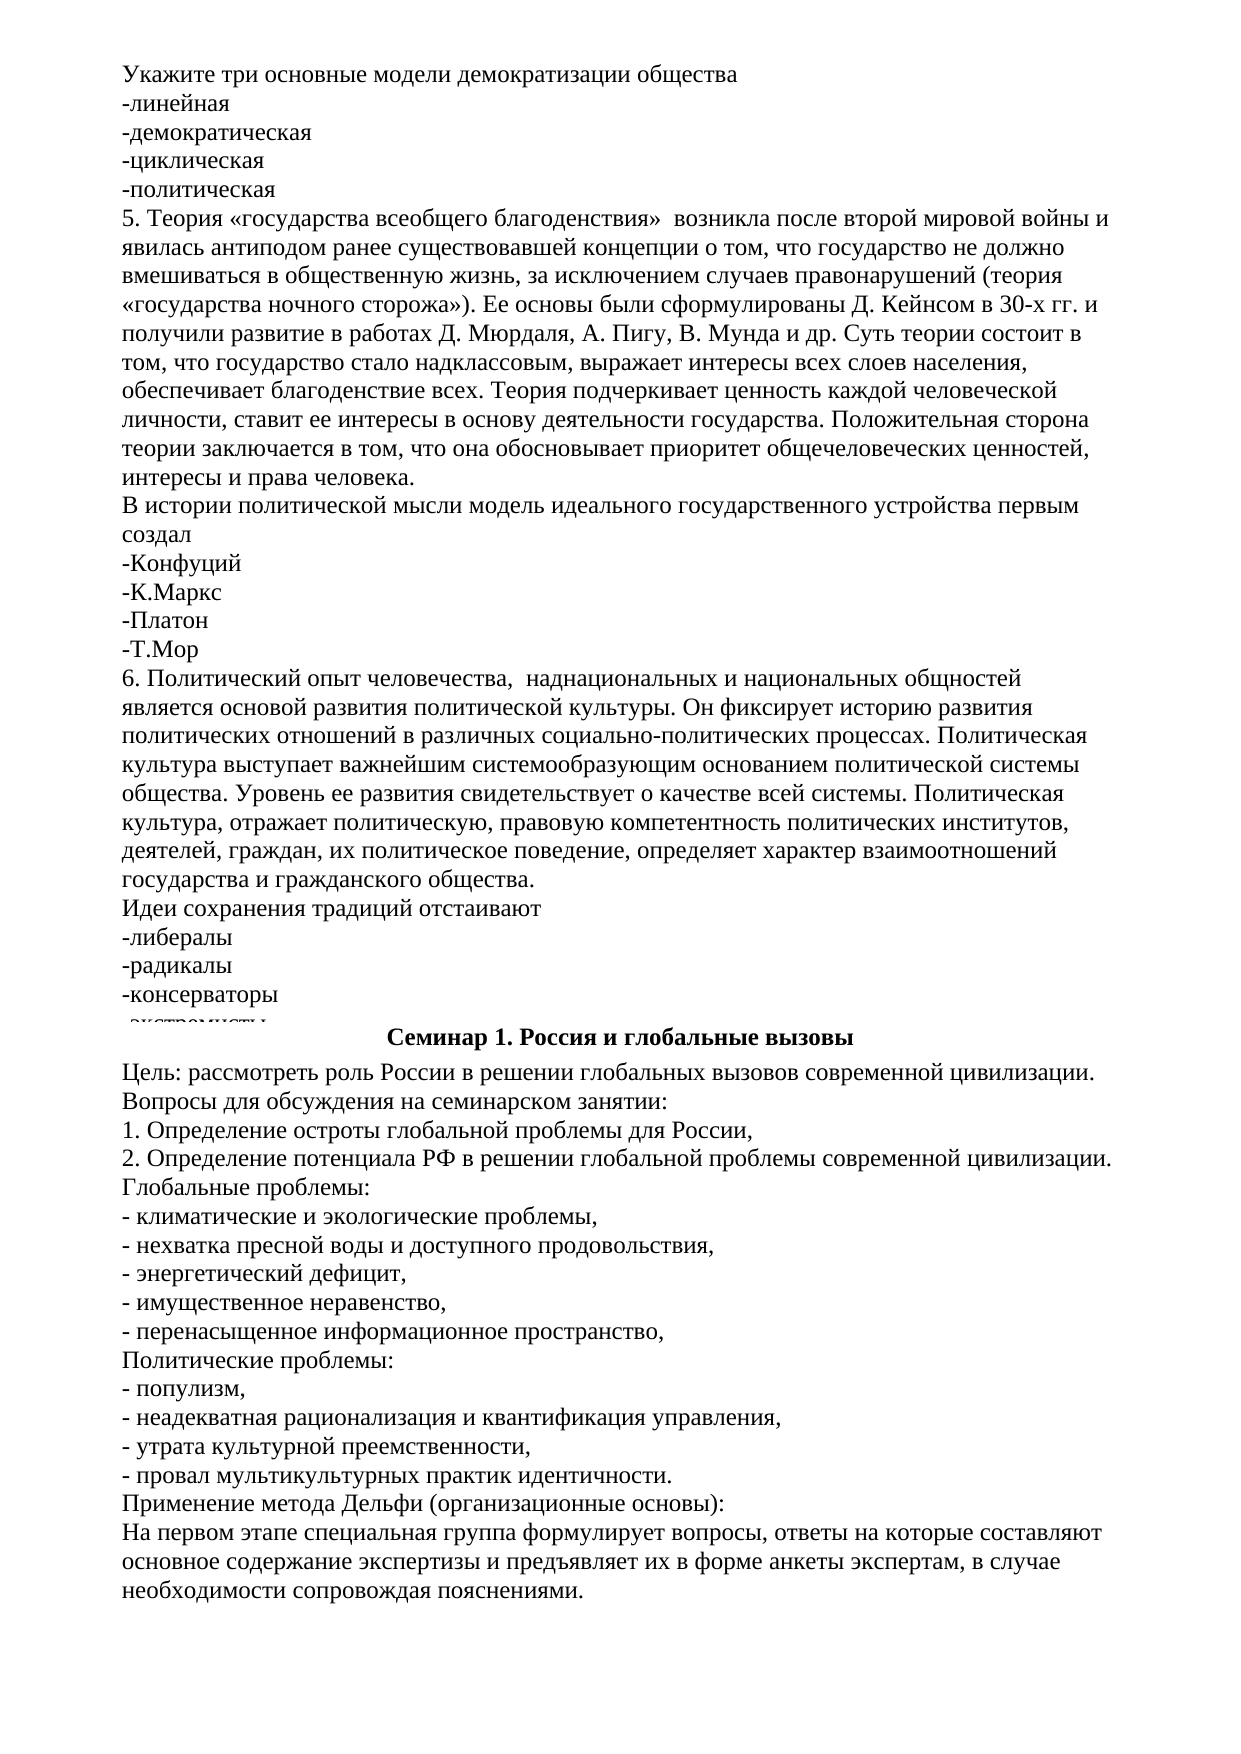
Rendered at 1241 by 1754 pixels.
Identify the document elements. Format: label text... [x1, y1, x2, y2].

table_header Укажите три основные модели демократизации общества -линейная -демократическая -циклическая -политическая 5. Теория «государства всеобщего благоденствия» возникла после второй мировой войны и явилась антиподом ранее существовавшей концепции о том, что государство не должно вмешиваться в общественную жизнь, за исключением случаев правонарушений (теория «государства ночного сторожа»). Ее основы были сформулированы Д. Кейнсом в 30-х гг. и получили развитие в работах Д. Мюрдаля, А. Пигу, В. Мунда и др. Суть теории состоит в том, что государство стало надклассовым, выражает интересы всех слоев населения, обеспечивает благоденствие всех. Теория подчеркивает ценность каждой человеческой личности, ставит ее интересы в основу деятельности государства. Положительная сторона теории заключается в том, что она обосновывает приоритет общечеловеческих ценностей, интересы и права человека. В истории политической мысли модель идеального государственного устройства первым создал -Конфуций -К.Маркс -Платон -Т.Мор 6. Политический опыт человечества, наднациональных и национальных общностей является основой развития политической культуры. Он фиксирует историю развития политических отношений в различных социально-политических процессах. Политическая культура выступает важнейшим системообразующим основанием политической системы общества. Уровень ее развития свидетельствует о качестве всей системы. Политическая культура, отражает политическую, правовую компетентность политических институтов, деятелей, граждан, их политическое поведение, определяет характер взаимоотношений государства и гражданского общества. Идеи сохранения традиций отстаивают -либералы -радикалы -консерваторы -экстремисты [118, 59, 1122, 1021]
table_cell Цель: рассмотреть роль России в решении глобальных вызовов современной цивилизации. Вопросы для обсуждения на семинарском занятии: 1. Определение остроты глобальной проблемы для России, 2. Определение потенциала РФ в решении глобальной проблемы современной цивилизации. Глобальные проблемы: - климатические и экологические проблемы, - нехватка пресной воды и доступного продовольствия, - энергетический дефицит, - имущественное неравенство, - перенасыщенное информационное пространство, Политические проблемы: - популизм, - неадекватная рационализация и квантификация управления, - утрата культурной преемственности, - провал мультикультурных практик идентичности. Применение метода Дельфи (организационные основы): На первом этапе специальная группа формулирует вопросы, ответы на которые составляют основное содержание экспертизы и предъявляет их в форме анкеты экспертам, в случае необходимости сопровождая пояснениями. [118, 1057, 1122, 1662]
table_cell Семинар 1. Россия и глобальные вызовы [118, 1022, 1122, 1055]
